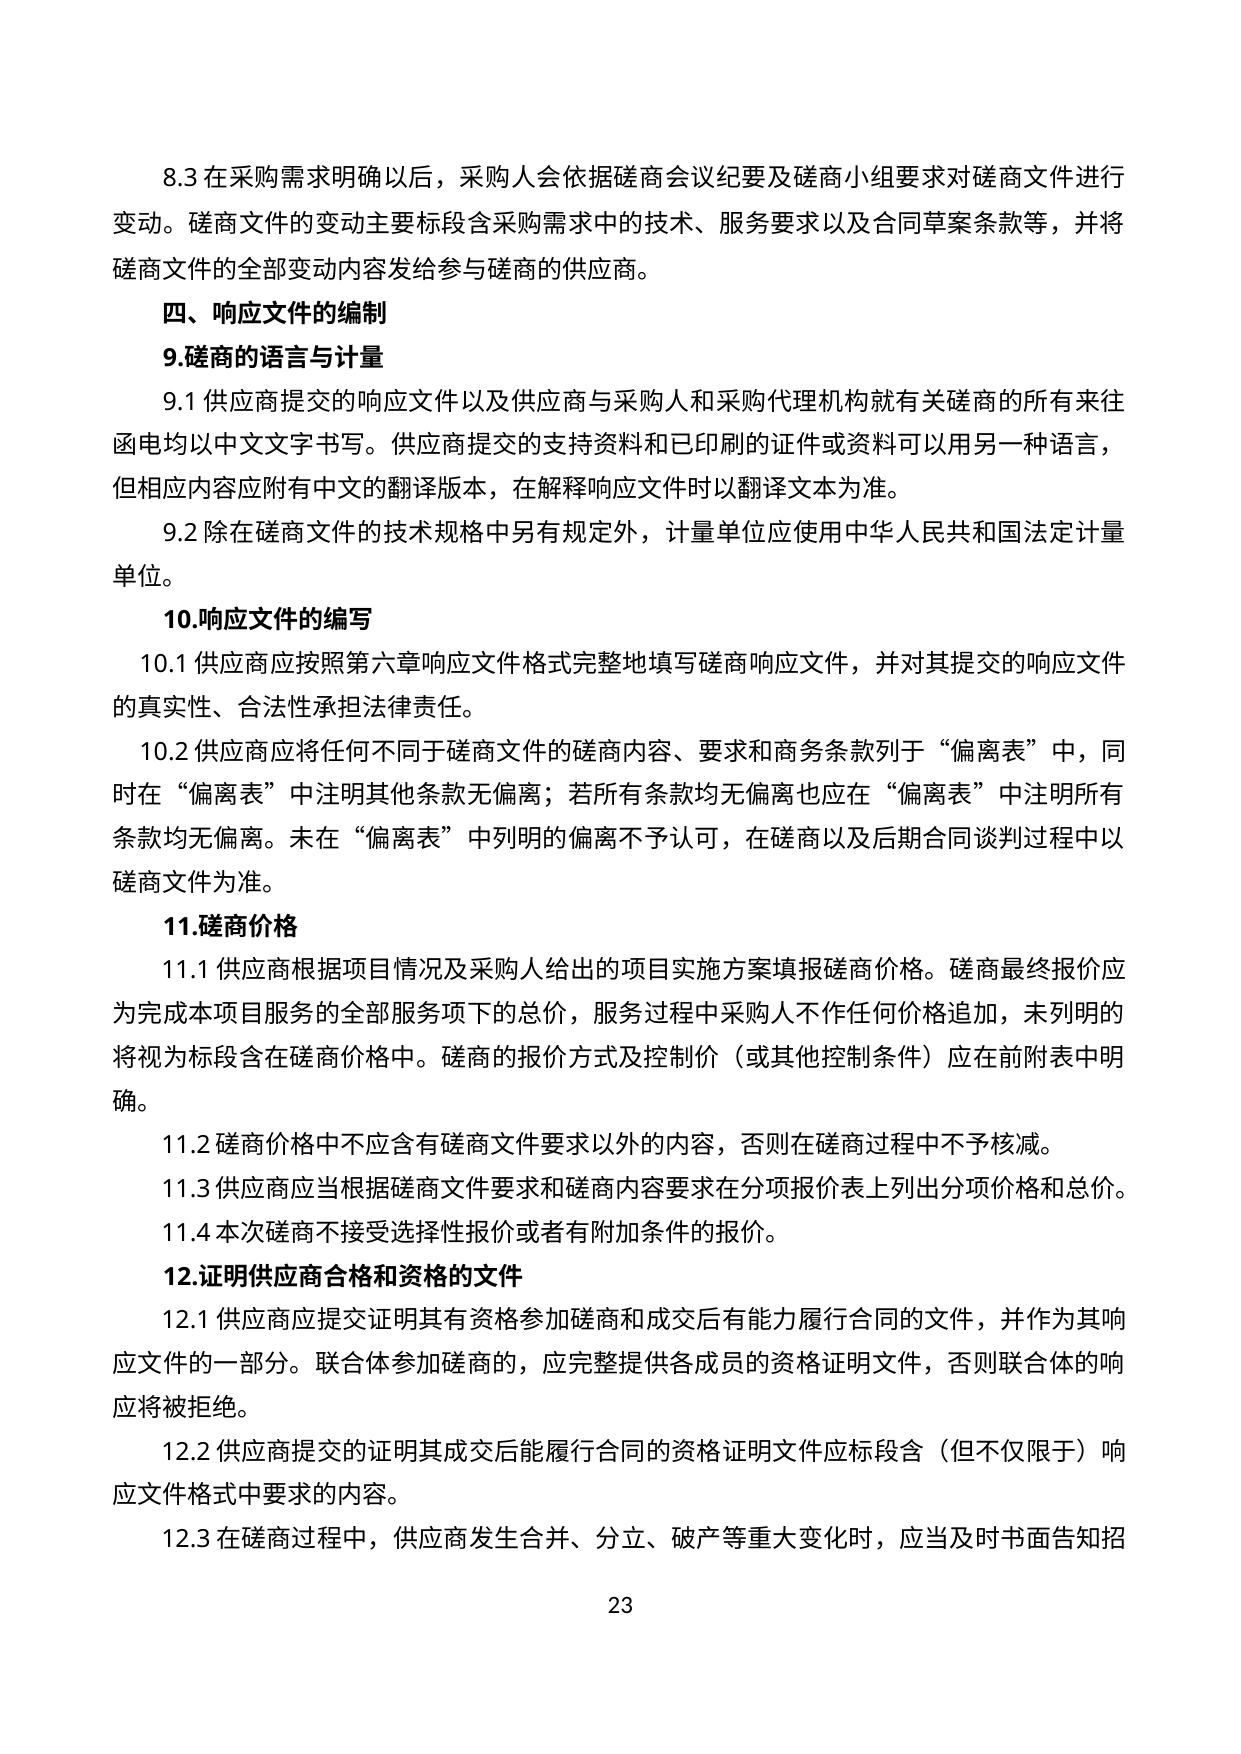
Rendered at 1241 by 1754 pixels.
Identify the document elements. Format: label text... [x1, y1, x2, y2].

text 8.3在采购需求明确以后，采购人会依据磋商会议纪要及磋商小组要求对磋商文件进行变动。磋商文件的变动主要标段含采购需求中的技术、服务要求以及合同草案条款等，并将磋商文件的全部变动内容发给参与磋商的供应商。 [112, 150, 1128, 287]
text 11.3供应商应当根据磋商文件要求和磋商内容要求在分项报价表上列出分项价格和总价。 [112, 1162, 1128, 1206]
text 12.1供应商应提交证明其有资格参加磋商和成交后有能力履行合同的文件，并作为其响应文件的一部分。联合体参加磋商的，应完整提供各成员的资格证明文件，否则联合体的响应将被拒绝。 [112, 1294, 1128, 1425]
text 9.磋商的语言与计量 [112, 331, 1128, 375]
text 9.1供应商提交的响应文件以及供应商与采购人和采购代理机构就有关磋商的所有来往函电均以中文文字书写。供应商提交的支持资料和已印刷的证件或资料可以用另一种语言，但相应内容应附有中文的翻译版本，在解释响应文件时以翻译文本为准。 [112, 375, 1128, 506]
text 四、响应文件的编制 [112, 287, 1128, 331]
text 11.2磋商价格中不应含有磋商文件要求以外的内容，否则在磋商过程中不予核减。 [112, 1119, 1128, 1162]
text 12.证明供应商合格和资格的文件 [112, 1250, 1128, 1294]
text 9.2除在磋商文件的技术规格中另有规定外，计量单位应使用中华人民共和国法定计量单位。 [112, 506, 1128, 594]
text 12.2供应商提交的证明其成交后能履行合同的资格证明文件应标段含（但不仅限于）响应文件格式中要求的内容。 [112, 1425, 1128, 1512]
text 10.2供应商应将任何不同于磋商文件的磋商内容、要求和商务条款列于“偏离表”中，同时在“偏离表”中注明其他条款无偏离；若所有条款均无偏离也应在“偏离表”中注明所有条款均无偏离。未在“偏离表”中列明的偏离不予认可，在磋商以及后期合同谈判过程中以磋商文件为准。 [112, 725, 1128, 900]
text 11.磋商价格 [112, 900, 1128, 944]
text 10.1供应商应按照第六章响应文件格式完整地填写磋商响应文件，并对其提交的响应文件的真实性、合法性承担法律责任。 [112, 637, 1128, 725]
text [112, 1512, 1128, 1556]
text 10.响应文件的编写 [112, 594, 1128, 637]
text 11.1供应商根据项目情况及采购人给出的项目实施方案填报磋商价格。磋商最终报价应为完成本项目服务的全部服务项下的总价，服务过程中采购人不作任何价格追加，未列明的将视为标段含在磋商价格中。磋商的报价方式及控制价（或其他控制条件）应在前附表中明确。 [112, 944, 1128, 1119]
text 11.4本次磋商不接受选择性报价或者有附加条件的报价。 [112, 1206, 1128, 1250]
